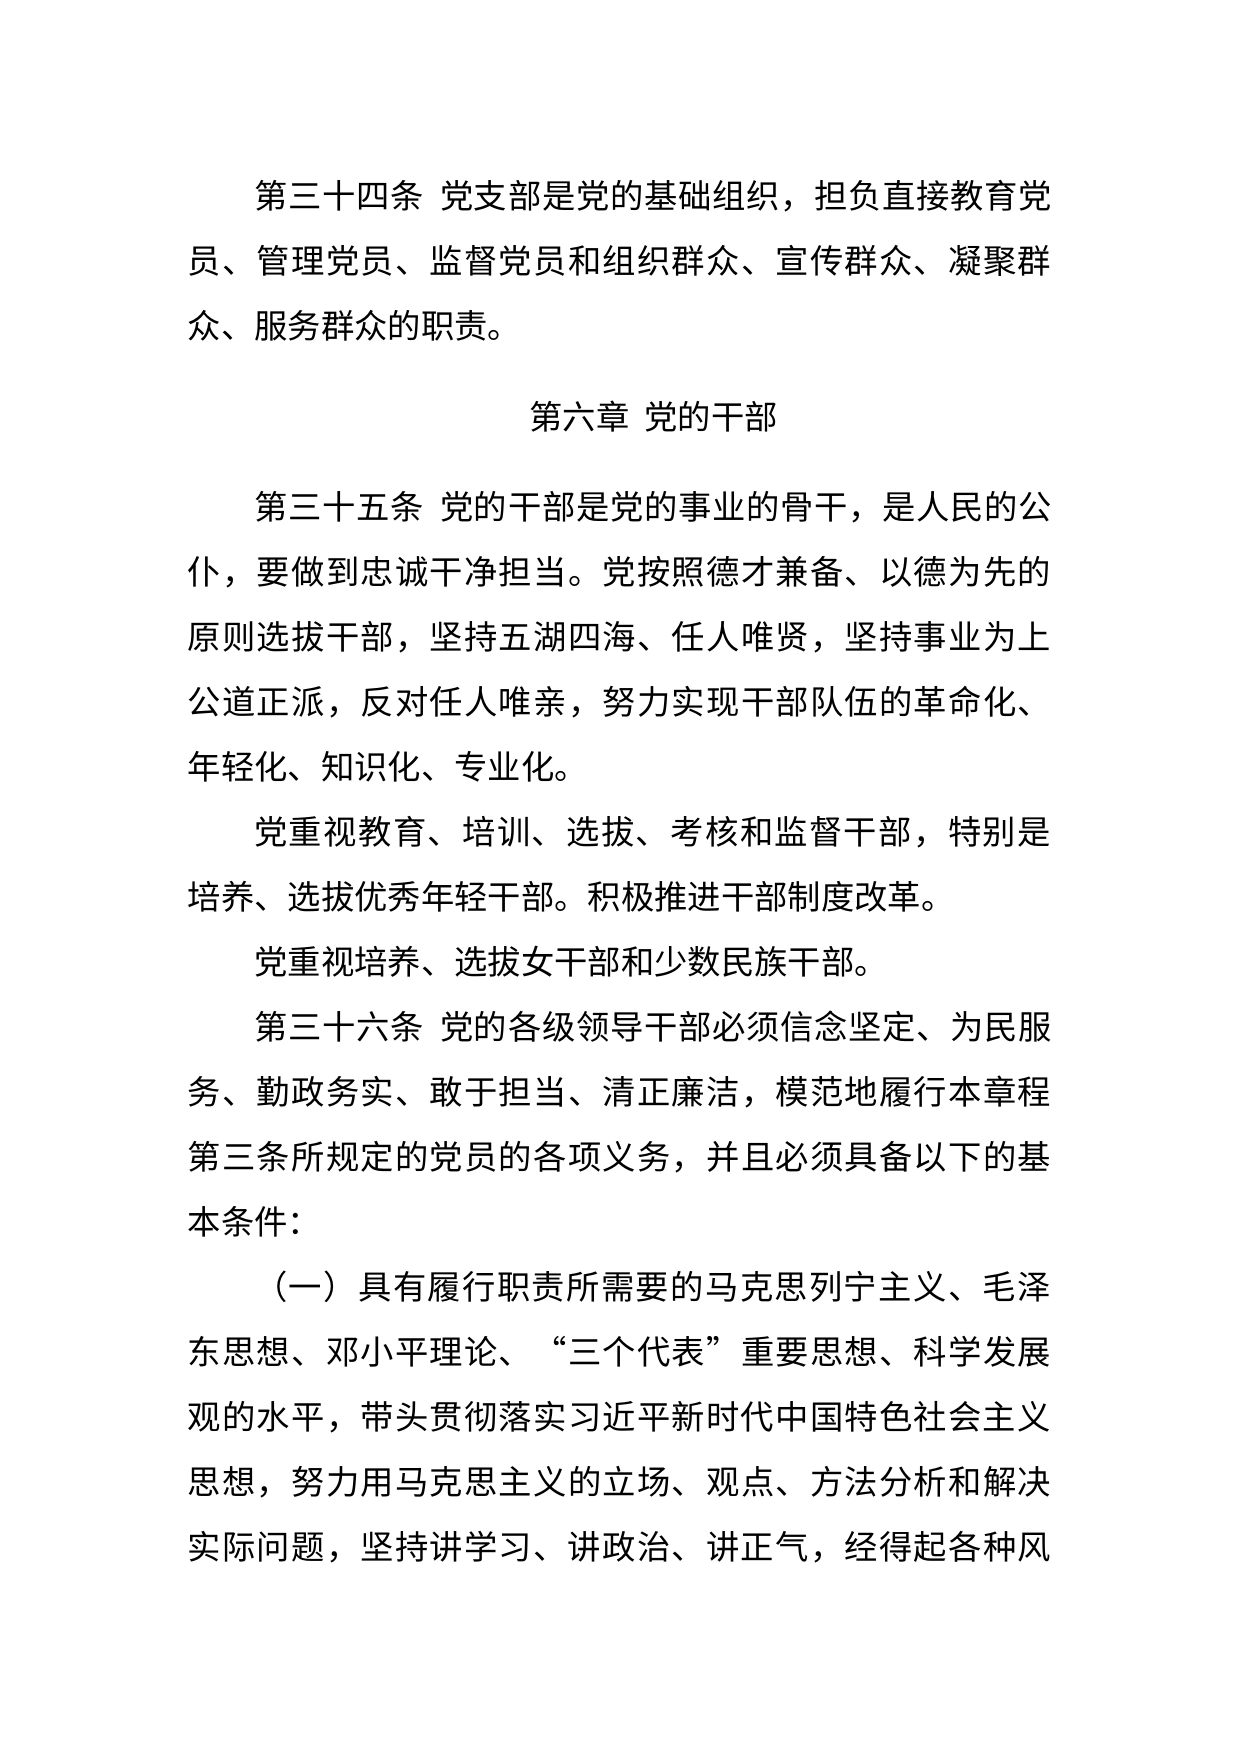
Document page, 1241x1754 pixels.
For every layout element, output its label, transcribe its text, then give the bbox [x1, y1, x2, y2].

text 第三十六条 党的各级领导干部必须信念坚定、为民服务、勤政务实、敢于担当、清正廉洁，模范地履行本章程第三条所规定的党员的各项义务，并且必须具备以下的基本条件： [187, 992, 1053, 1252]
text 第三十五条 党的干部是党的事业的骨干，是人民的公仆，要做到忠诚干净担当。党按照德才兼备、以德为先的原则选拔干部，坚持五湖四海、任人唯贤，坚持事业为上、公道正派，反对任人唯亲，努力实现干部队伍的革命化、年轻化、知识化、专业化。 [187, 472, 1053, 797]
text 党重视教育、培训、选拔、考核和监督干部，特别是培养、选拔优秀年轻干部。积极推进干部制度改革。 [187, 797, 1053, 927]
text 第三十四条 党支部是党的基础组织，担负直接教育党员、管理党员、监督党员和组织群众、宣传群众、凝聚群众、服务群众的职责。 [187, 162, 1053, 357]
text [187, 1252, 1053, 1577]
text 第六章 党的干部 [187, 382, 1053, 447]
text 党重视培养、选拔女干部和少数民族干部。 [187, 927, 1053, 992]
